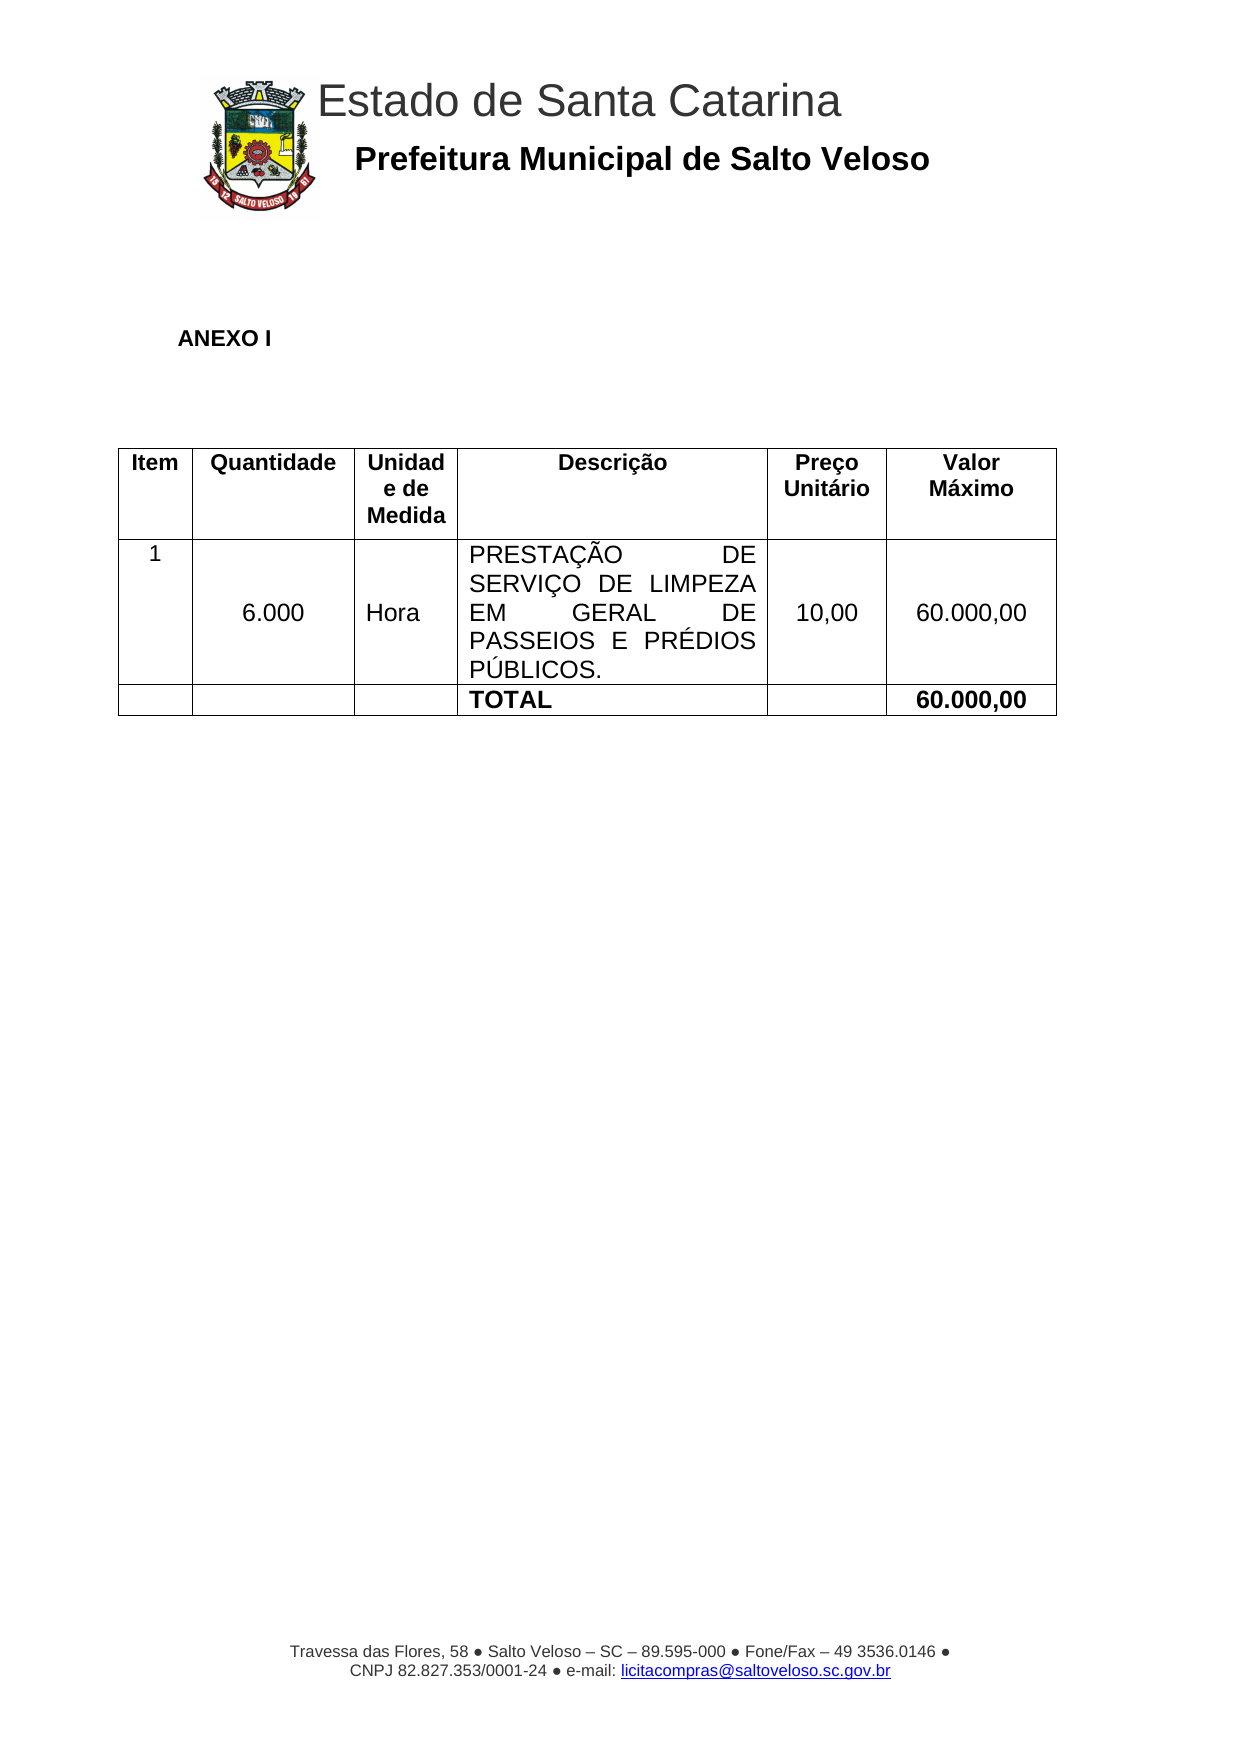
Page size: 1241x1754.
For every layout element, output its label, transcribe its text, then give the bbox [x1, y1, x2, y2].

table_cell 60.000,00 [887, 685, 1056, 715]
table_cell [193, 685, 354, 715]
table_header Preço Unitário [768, 449, 886, 539]
table_header Valor Máximo [887, 449, 1056, 539]
table_cell 10,00 [768, 540, 886, 684]
table_cell 1 [119, 540, 192, 684]
table_header Unidade de Medida [355, 449, 457, 539]
text ANEXO I [177, 325, 1063, 351]
table_cell [119, 685, 192, 715]
table_cell TOTAL [458, 685, 767, 715]
table_cell 60.000,00 [887, 540, 1056, 684]
table_cell PRESTAÇÃO DE SERVIÇO DE LIMPEZA EM GERAL DE PASSEIOS E PRÉDIOS PÚBLICOS. [458, 540, 767, 684]
picture [201, 74, 320, 221]
table_cell Hora [355, 540, 457, 684]
table_header Item [119, 449, 192, 539]
table_header Quantidade [193, 449, 354, 539]
table_cell [355, 685, 457, 715]
table_header Descrição [458, 449, 767, 539]
table_cell [768, 685, 886, 715]
table_cell 6.000 [193, 540, 354, 684]
